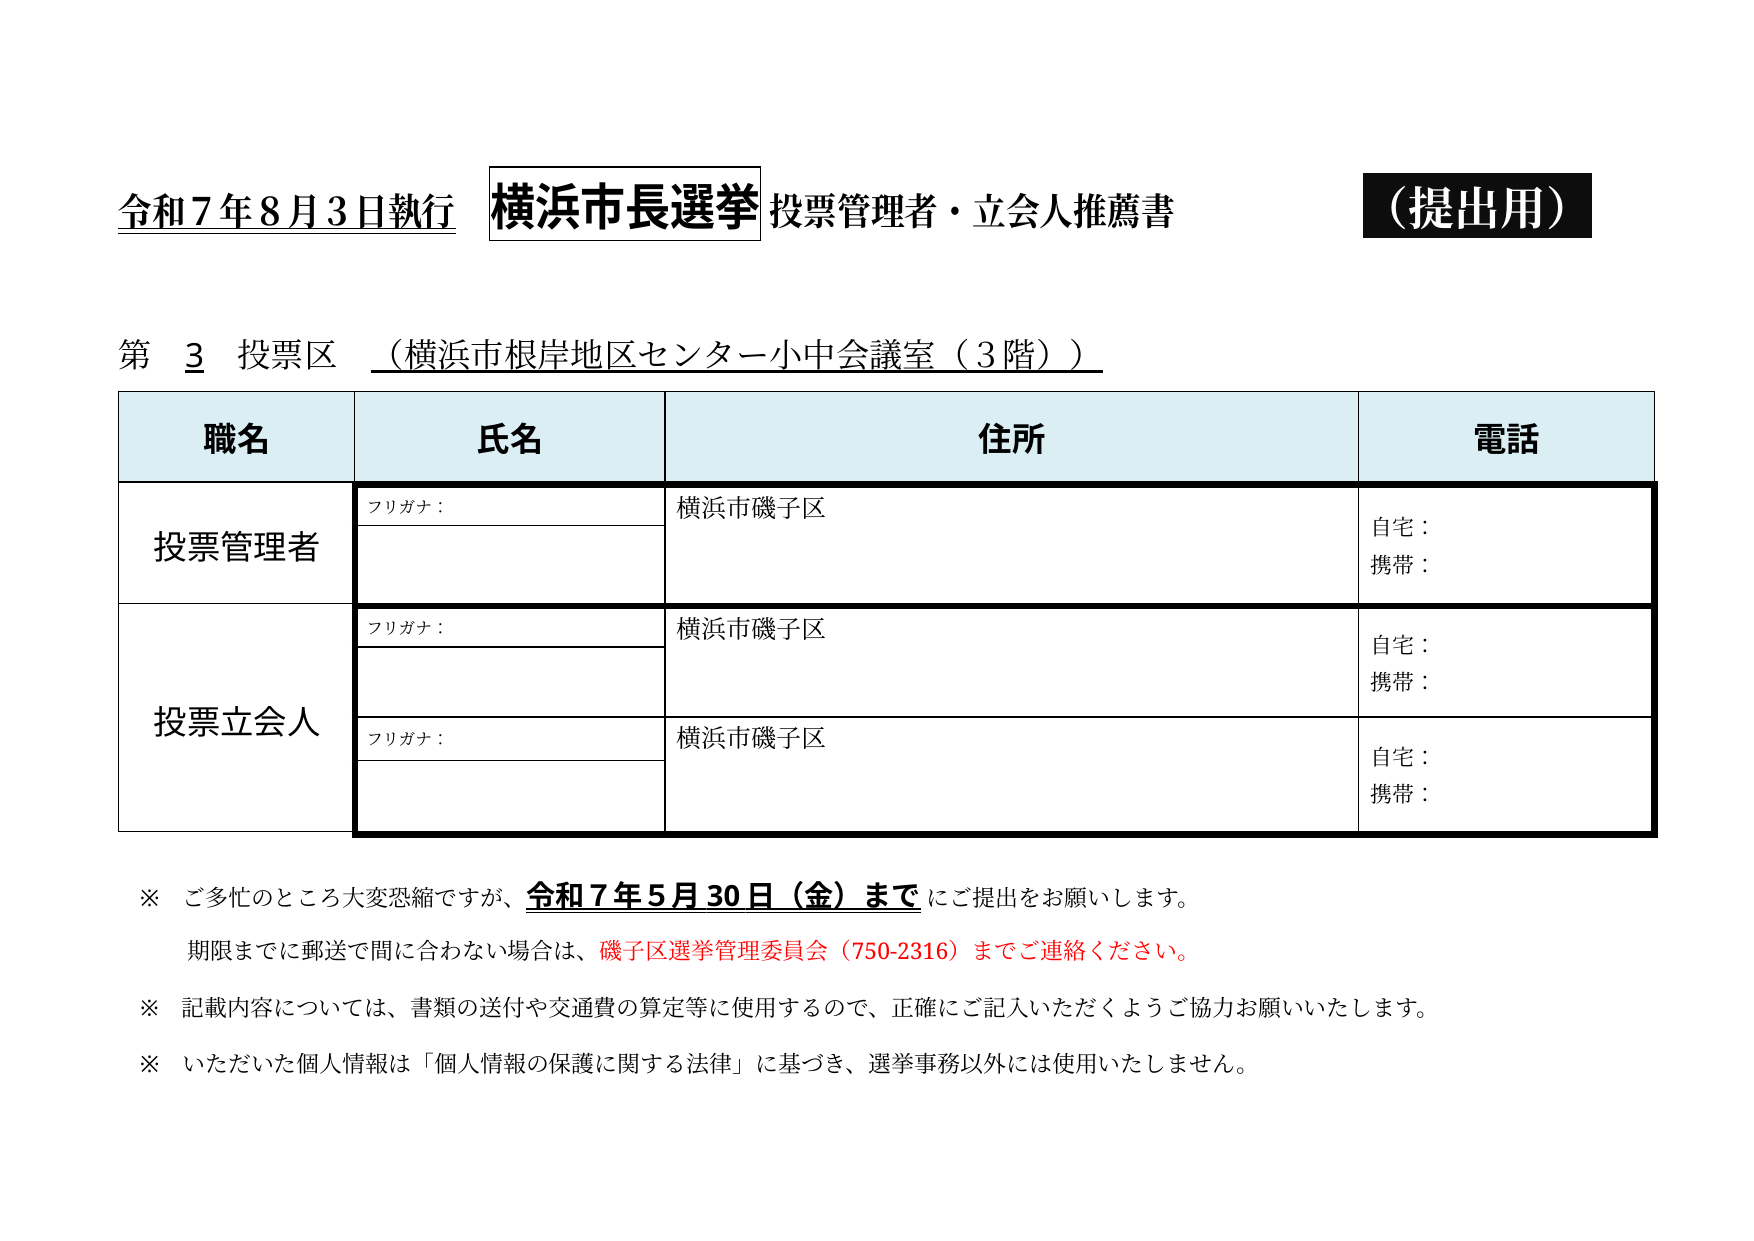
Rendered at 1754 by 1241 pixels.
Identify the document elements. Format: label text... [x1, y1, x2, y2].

table_cell 投票管理者 [119, 483, 352, 603]
table_cell [358, 648, 664, 716]
table_cell [358, 526, 664, 603]
table_header 住所 [666, 392, 1358, 481]
text ※ いただいた個人情報は「個人情報の保護に関する法律」に基づき、選挙事務以外には使用いたしません。 [140, 1044, 1636, 1081]
text ※ ご多忙のところ大変恐縮ですが、令和７年５月30日（金）まで にご提出をお願いします。 [140, 856, 1636, 931]
text 令和７年８月３日執行 横浜市長選挙 投票管理者・立会人推薦書 （提出用） [761, 166, 1636, 241]
table_cell [358, 761, 664, 831]
table_cell 投票立会人 [119, 604, 352, 831]
table_cell 横浜市磯子区 [666, 718, 1358, 831]
table_cell 自宅： 携帯： [1359, 488, 1651, 603]
text ※ 記載内容については、書類の送付や交通費の算定等に使用するので、正確にご記入いただくようご協力お願いいたします。 [140, 987, 1636, 1025]
text 期限までに郵送で間に合わない場合は、磯子区選挙管理委員会（750-2316）までご連絡ください。 [118, 931, 1636, 969]
table_header 氏名 [355, 392, 664, 481]
text 令和７年８月３日執行 横浜市長選挙 投票管理者・立会人推薦書 （提出用） [118, 166, 489, 241]
table_cell 自宅： 携帯： [1359, 609, 1651, 716]
table_cell 横浜市磯子区 [666, 609, 1358, 716]
table_cell フリガナ： [358, 488, 664, 525]
table_header 電話 [1359, 392, 1654, 481]
table_cell フリガナ： [358, 609, 664, 646]
table_cell 横浜市磯子区 [666, 488, 1358, 603]
text 第 3 投票区 （横浜市根岸地区センター小中会議室（３階）） [118, 316, 1636, 391]
table_cell 自宅： 携帯： [1359, 718, 1651, 831]
table_header 職名 [119, 392, 354, 481]
table_cell フリガナ： [358, 718, 664, 759]
text 令和７年８月３日執行 横浜市長選挙 投票管理者・立会人推薦書 （提出用） [490, 168, 760, 240]
